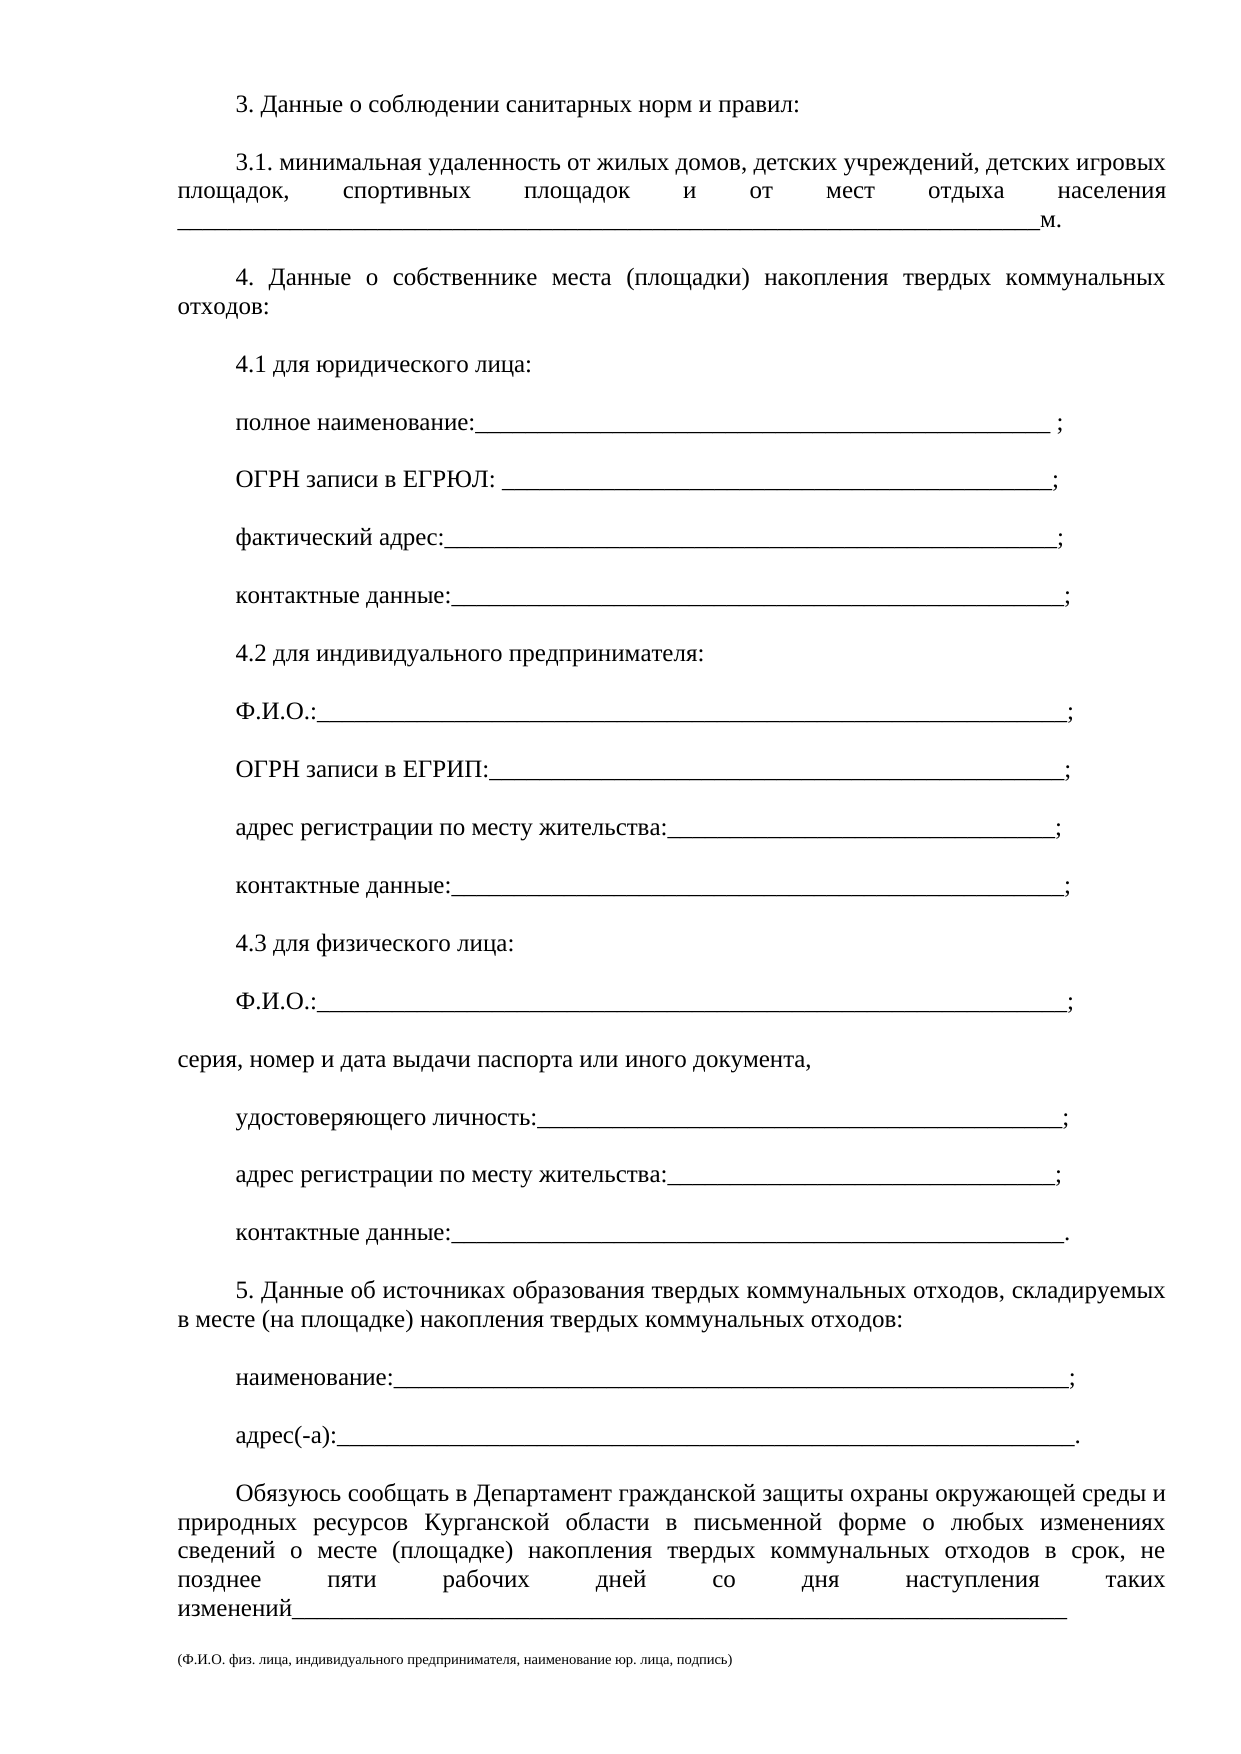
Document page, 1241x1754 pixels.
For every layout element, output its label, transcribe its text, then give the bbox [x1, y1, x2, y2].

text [177, 1651, 1167, 1679]
text фактический адрес:_________________________________________________; [177, 522, 1167, 551]
text 4.2 для индивидуального предпринимателя: [177, 638, 1167, 667]
text ОГРН записи в ЕГРИП:______________________________________________; [177, 754, 1167, 783]
text адрес регистрации по месту жительства:_______________________________; [177, 812, 1167, 841]
text Ф.И.О.:____________________________________________________________; [177, 986, 1167, 1014]
text контактные данные:_________________________________________________; [177, 870, 1167, 899]
text Обязуюсь сообщать в Департамент гражданской защиты охраны окружающей среды и природных ресурсов Курганской области в письменной форме о любых изменениях сведений о месте (площадке) накопления твердых коммунальных отходов в срок, не позднее пяти рабочих дней со дня наступления таких изменений______________________________________________________________ [177, 1478, 1167, 1622]
text удостоверяющего личность:__________________________________________; [177, 1102, 1167, 1130]
text контактные данные:_________________________________________________. [177, 1217, 1167, 1246]
text контактные данные:_________________________________________________; [177, 580, 1167, 609]
text наименование:______________________________________________________; [177, 1362, 1167, 1391]
text серия, номер и дата выдачи паспорта или иного документа, [177, 1044, 1167, 1072]
text 5. Данные об источниках образования твердых коммунальных отходов, складируемых в месте (на площадке) накопления твердых коммунальных отходов: [177, 1275, 1167, 1333]
text полное наименование:______________________________________________ ; [177, 407, 1167, 435]
text 4.3 для физического лица: [177, 928, 1167, 957]
text 4. Данные о собственнике места (площадки) накопления твердых коммунальных отходов: [177, 262, 1167, 319]
text 4.1 для юридического лица: [177, 349, 1167, 377]
text адрес(-а):___________________________________________________________. [177, 1420, 1167, 1449]
text ОГРН записи в ЕГРЮЛ: ____________________________________________; [177, 464, 1167, 493]
text 3.1. минимальная удаленность от жилых домов, детских учреждений, детских игровых площадок, спортивных площадок и от мест отдыха населения _____________________________________________________________________м. [177, 147, 1167, 233]
text адрес регистрации по месту жительства:_______________________________; [177, 1159, 1167, 1188]
text 3. Данные о соблюдении санитарных норм и правил: [177, 89, 1167, 117]
text Ф.И.О.:____________________________________________________________; [177, 696, 1167, 725]
